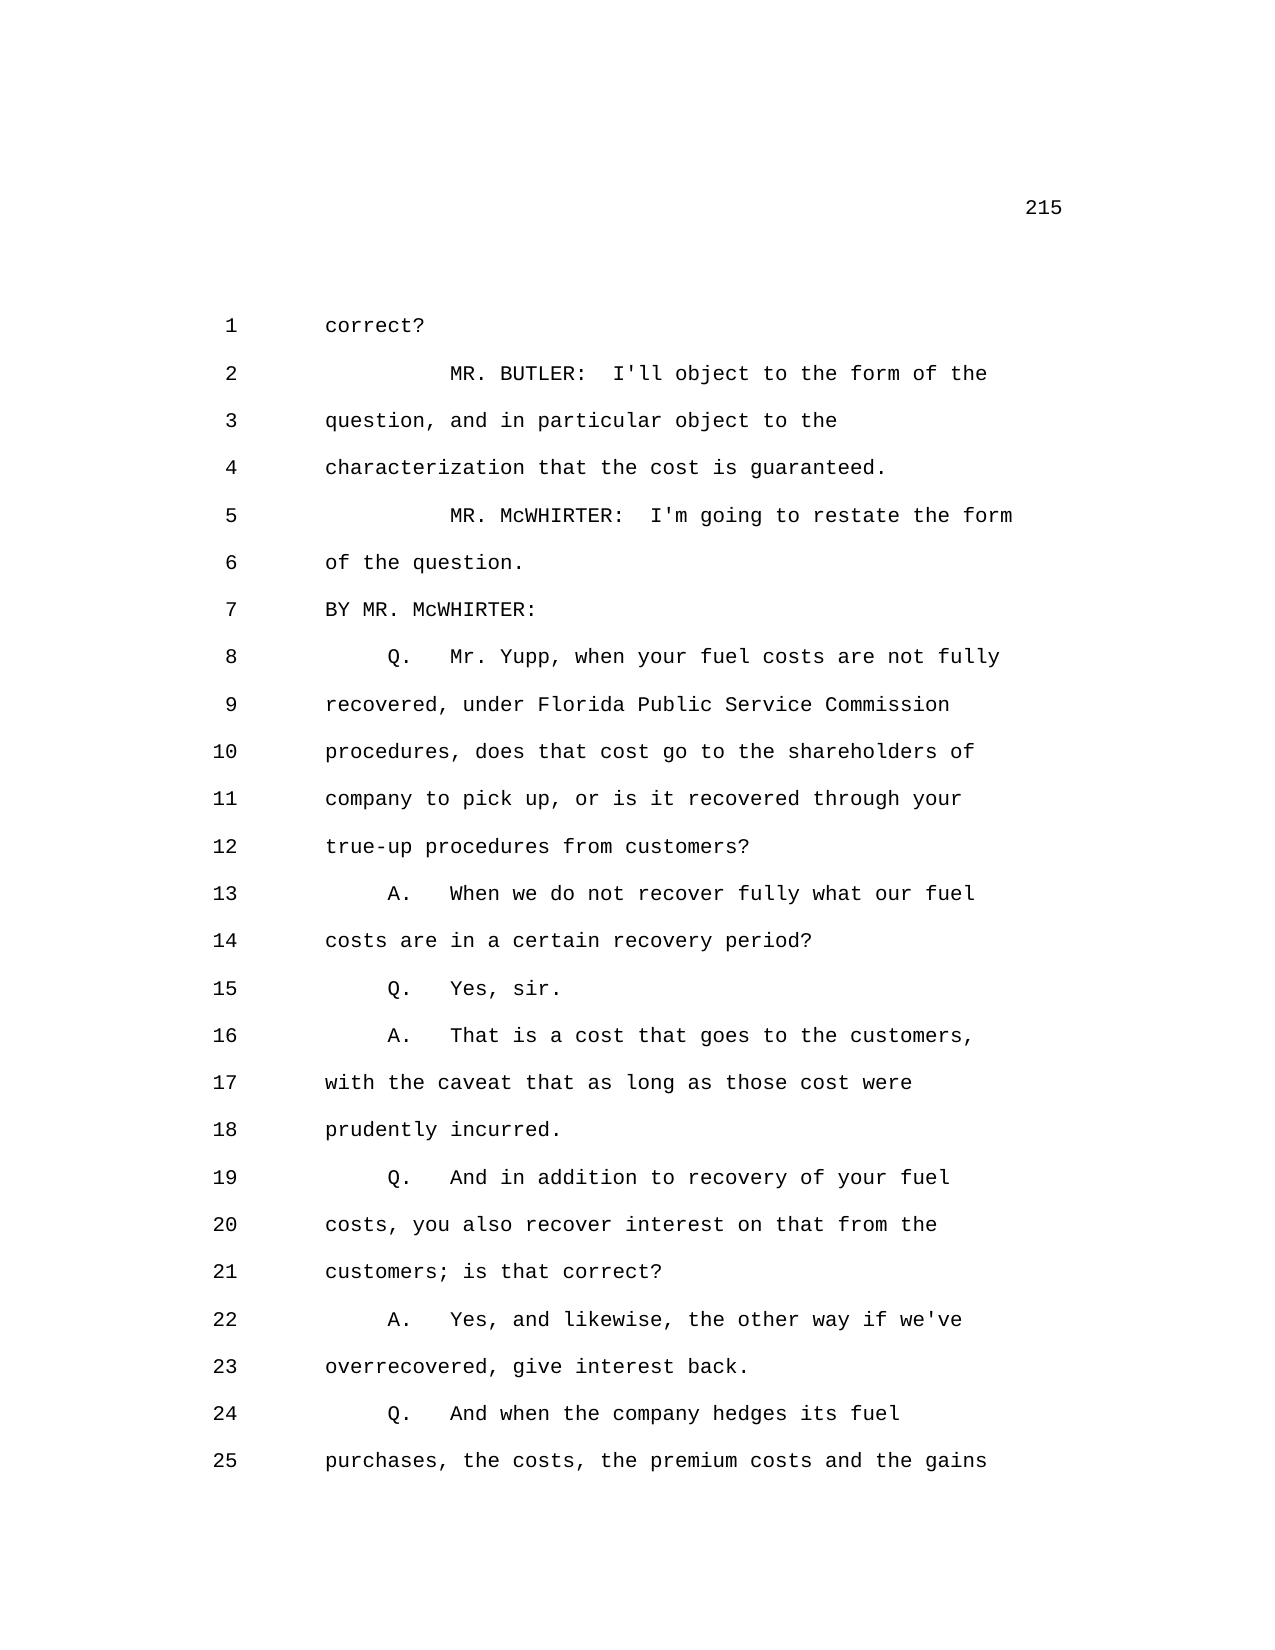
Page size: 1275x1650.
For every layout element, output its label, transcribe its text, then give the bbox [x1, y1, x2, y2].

text 25 purchases, the costs, the premium costs and the gains [137, 1451, 1138, 1474]
text 18 prudently incurred. [137, 1119, 1138, 1143]
text 8 Q. Mr. Yupp, when your fuel costs are not fully [137, 647, 1138, 670]
text 23 overrecovered, give interest back. [137, 1356, 1138, 1379]
text 11 company to pick up, or is it recovered through your [137, 788, 1138, 812]
text 7 BY MR. McWHIRTER: [137, 599, 1138, 623]
text 24 Q. And when the company hedges its fuel [137, 1403, 1138, 1427]
text 14 costs are in a certain recovery period? [137, 930, 1138, 954]
text 16 A. That is a cost that goes to the customers, [137, 1025, 1138, 1048]
text 17 with the caveat that as long as those cost were [137, 1072, 1138, 1096]
text 5 MR. McWHIRTER: I'm going to restate the form [137, 505, 1138, 528]
text 215 [137, 197, 1138, 221]
text 9 recovered, under Florida Public Service Commission [137, 694, 1138, 717]
text 1 correct? [137, 316, 1138, 339]
text 22 A. Yes, and likewise, the other way if we've [137, 1309, 1138, 1332]
text 13 A. When we do not recover fully what our fuel [137, 883, 1138, 907]
text 20 costs, you also recover interest on that from the [137, 1214, 1138, 1238]
text 6 of the question. [137, 552, 1138, 576]
text 3 question, and in particular object to the [137, 410, 1138, 434]
text 21 customers; is that correct? [137, 1261, 1138, 1285]
text 2 MR. BUTLER: I'll object to the form of the [137, 363, 1138, 386]
text 15 Q. Yes, sir. [137, 978, 1138, 1001]
text 12 true-up procedures from customers? [137, 836, 1138, 859]
text 10 procedures, does that cost go to the shareholders of [137, 741, 1138, 765]
text 19 Q. And in addition to recovery of your fuel [137, 1167, 1138, 1190]
text 4 characterization that the cost is guaranteed. [137, 457, 1138, 481]
